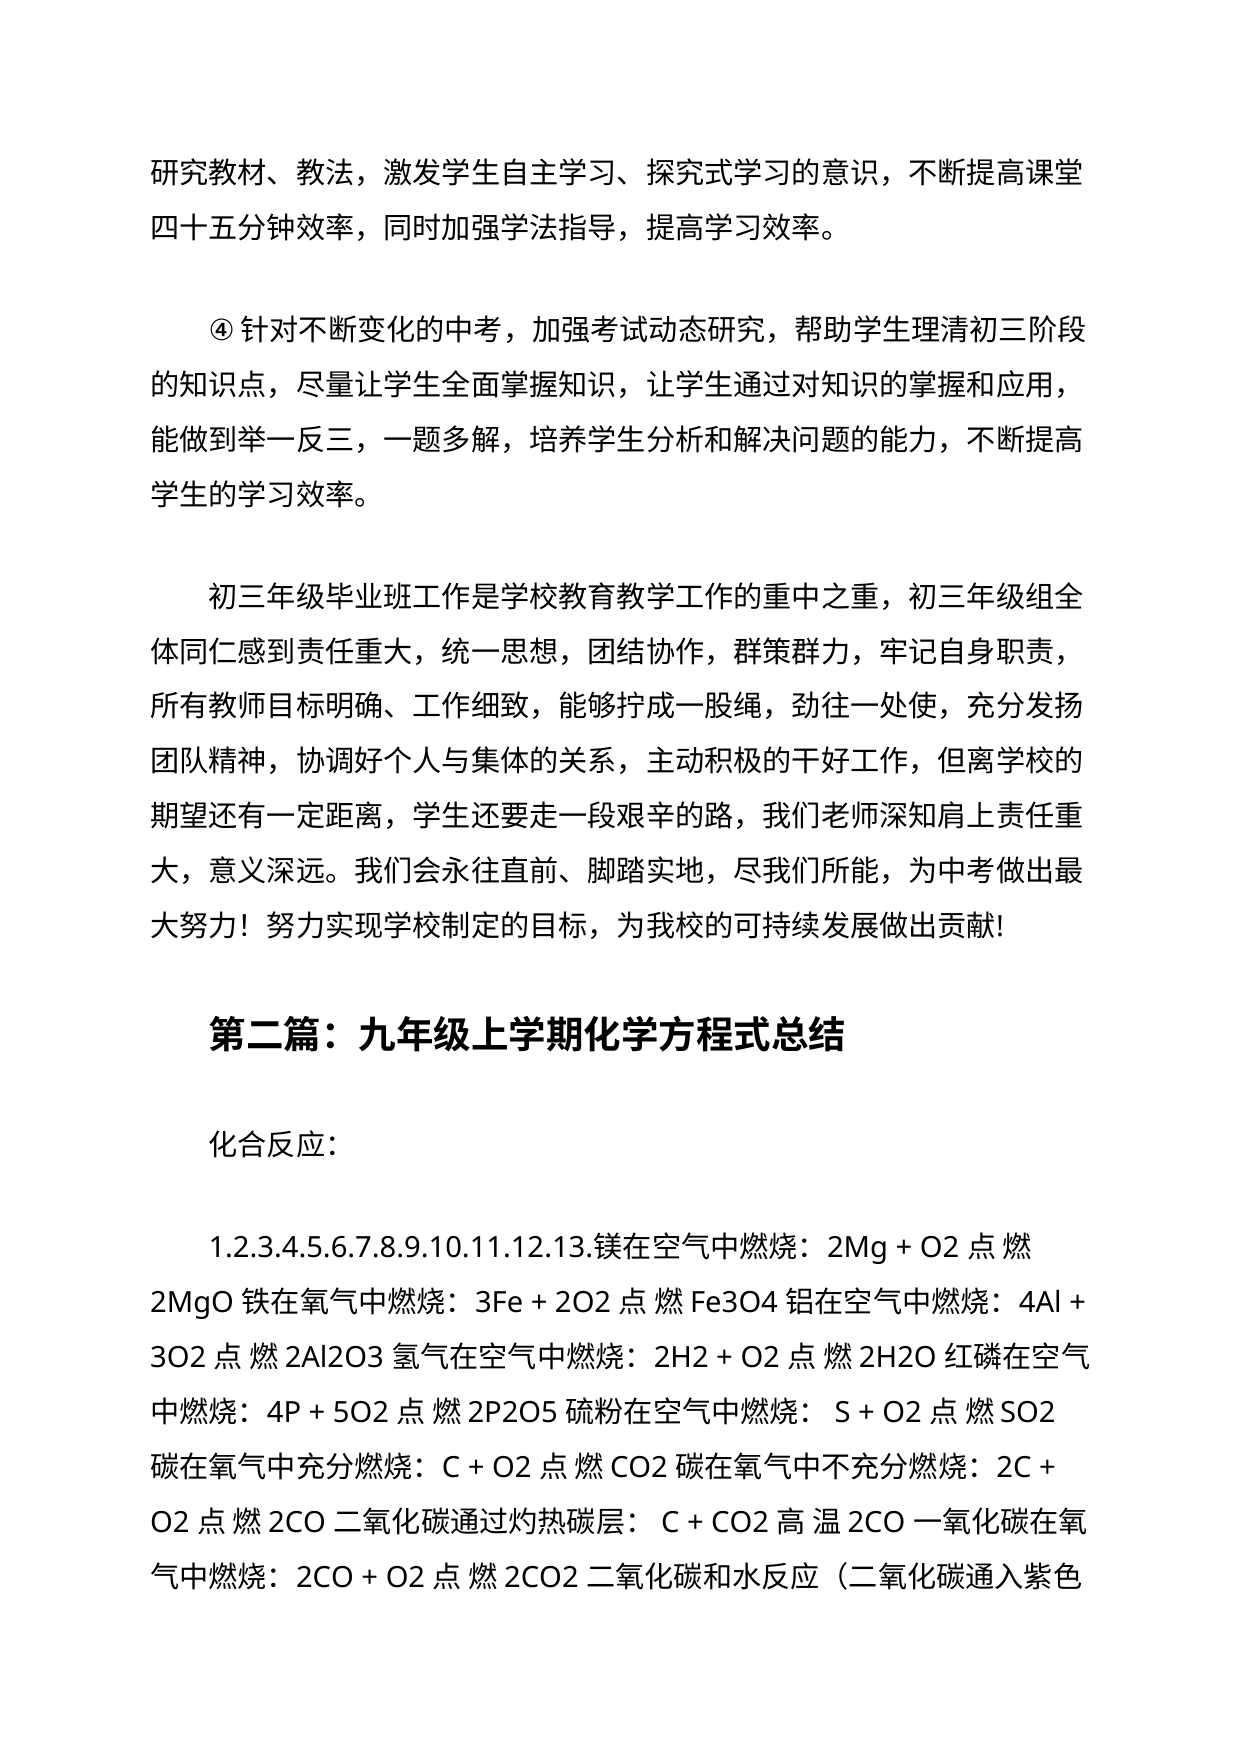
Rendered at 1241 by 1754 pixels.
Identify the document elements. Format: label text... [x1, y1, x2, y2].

text ④针对不断变化的中考，加强考试动态研究，帮助学生理清初三阶段的知识点，尽量让学生全面掌握知识，让学生通过对知识的掌握和应用，能做到举一反三，一题多解，培养学生分析和解决问题的能力，不断提高学生的学习效率。 [150, 307, 1090, 514]
text 初三年级毕业班工作是学校教育教学工作的重中之重，初三年级组全体同仁感到责任重大，统一思想，团结协作，群策群力，牢记自身职责，所有教师目标明确、工作细致，能够拧成一股绳，劲往一处使，充分发扬团队精神，协调好个人与集体的关系，主动积极的干好工作，但离学校的期望还有一定距离，学生还要走一段艰辛的路，我们老师深知肩上责任重大，意义深远。我们会永往直前、脚踏实地，尽我们所能，为中考做出最大努力！努力实现学校制定的目标，为我校的可持续发展做出贡献! [150, 573, 1090, 945]
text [150, 1224, 1090, 1596]
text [150, 150, 1090, 247]
text 第二篇：九年级上学期化学方程式总结 [150, 1004, 1090, 1059]
text 化合反应： [150, 1122, 1090, 1164]
